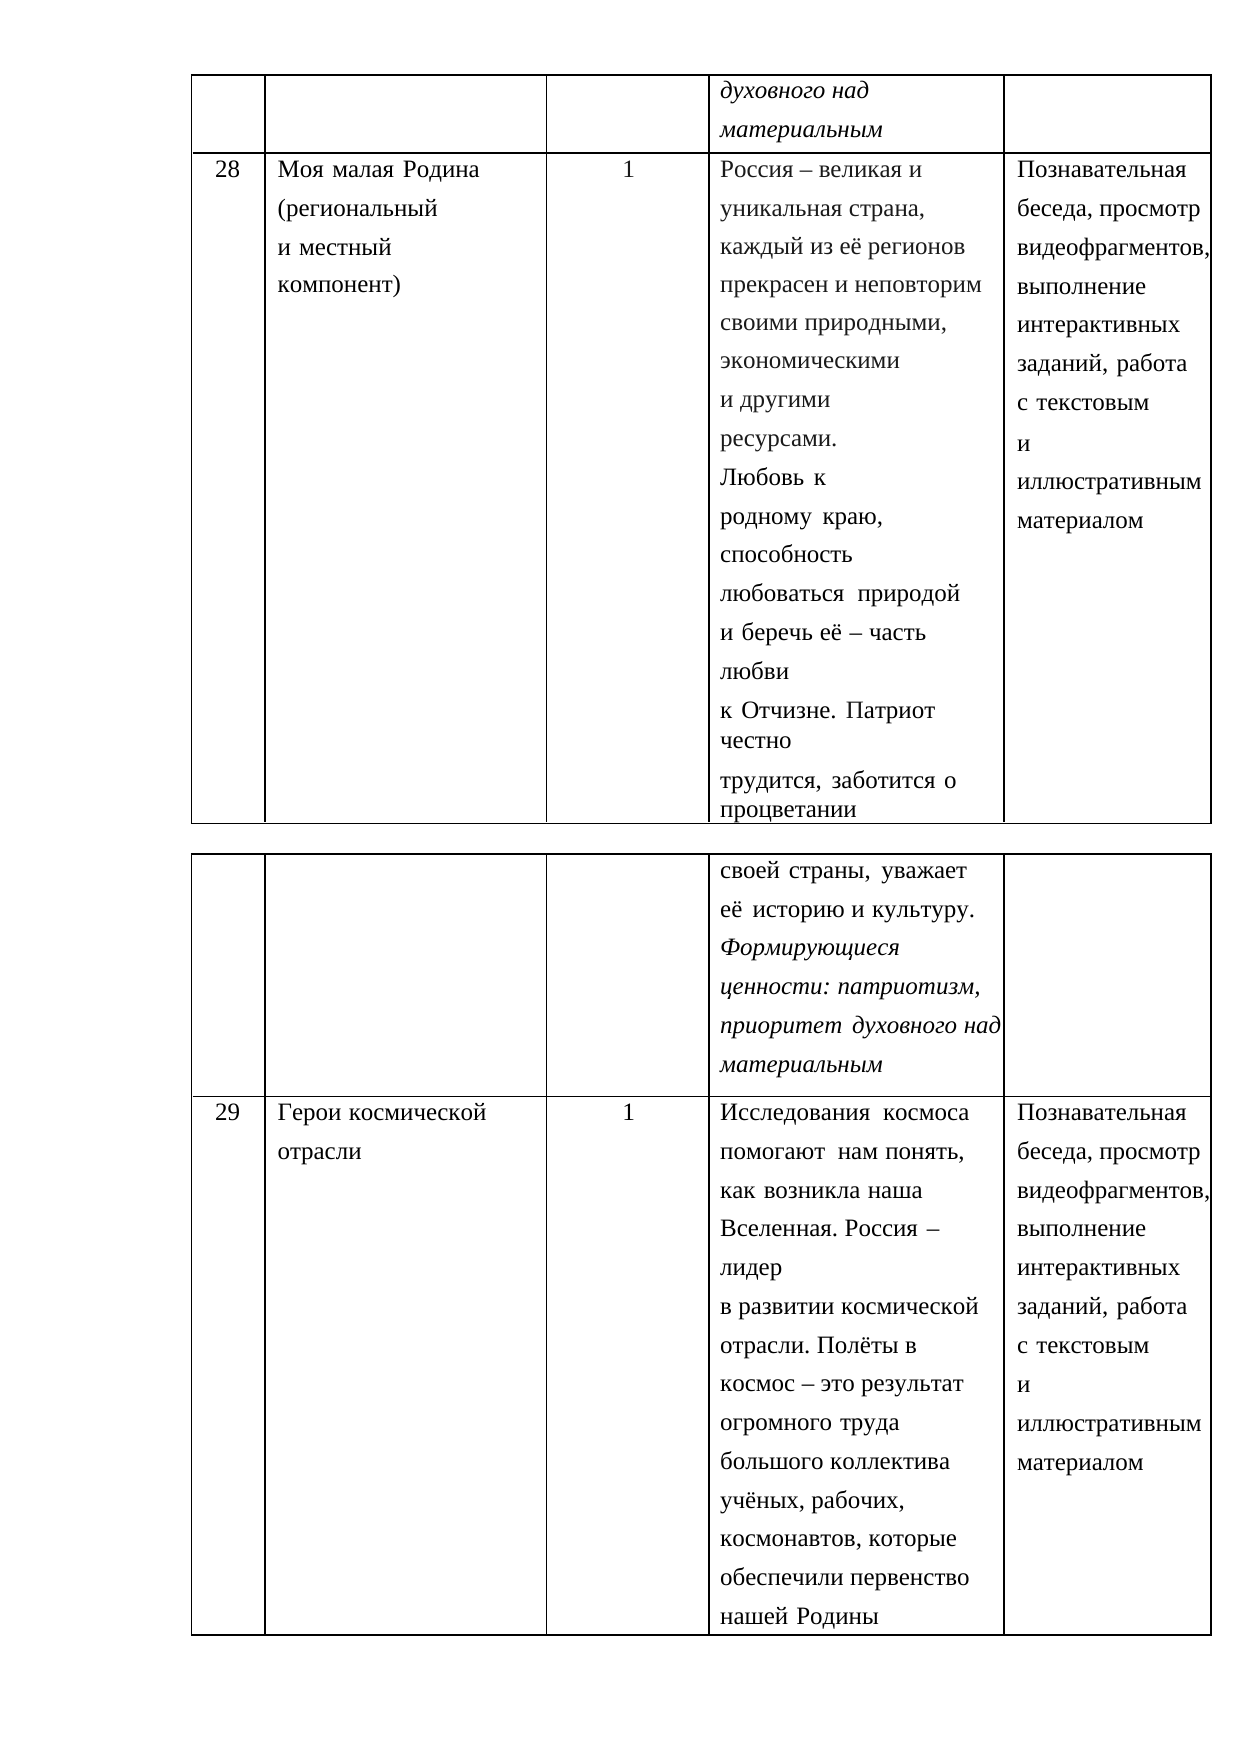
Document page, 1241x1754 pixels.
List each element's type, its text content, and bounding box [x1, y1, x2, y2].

table_cell 28 [192, 153, 264, 822]
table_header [266, 76, 546, 152]
table_cell 29 [192, 1097, 264, 1634]
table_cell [266, 1097, 546, 1634]
table_header [192, 76, 264, 152]
table_header [192, 855, 264, 1096]
table_header своей страны, уважает её историю и культуру. Формирующиеся ценности: патриотизм, приоритет духовного над материальным [710, 855, 1003, 1096]
table_cell 1 [547, 154, 708, 822]
table_cell Познавательная беседа, просмотр видеофрагментов, выполнение интерактивных заданий, работа с текстовым и иллюстративным материалом [1005, 154, 1210, 822]
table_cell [1005, 1097, 1210, 1634]
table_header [1005, 76, 1210, 152]
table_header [710, 76, 1003, 152]
table_cell 1 [547, 1097, 708, 1634]
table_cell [710, 1097, 1003, 1634]
table_header [547, 76, 708, 152]
table_cell Россия – великая и уникальная страна, каждый из её регионов прекрасен и неповторим своими природными, экономическими и другими ресурсами. Любовь к родному краю, способность любоваться природой и беречь её – часть любви к Отчизне. Патриот честно трудится, заботится о процветании [710, 154, 1003, 822]
table_header [1005, 855, 1210, 1096]
table_header [547, 855, 708, 1096]
table_header [266, 855, 546, 1096]
table_cell Моя малая Родина (региональный и местный компонент) [266, 154, 546, 822]
